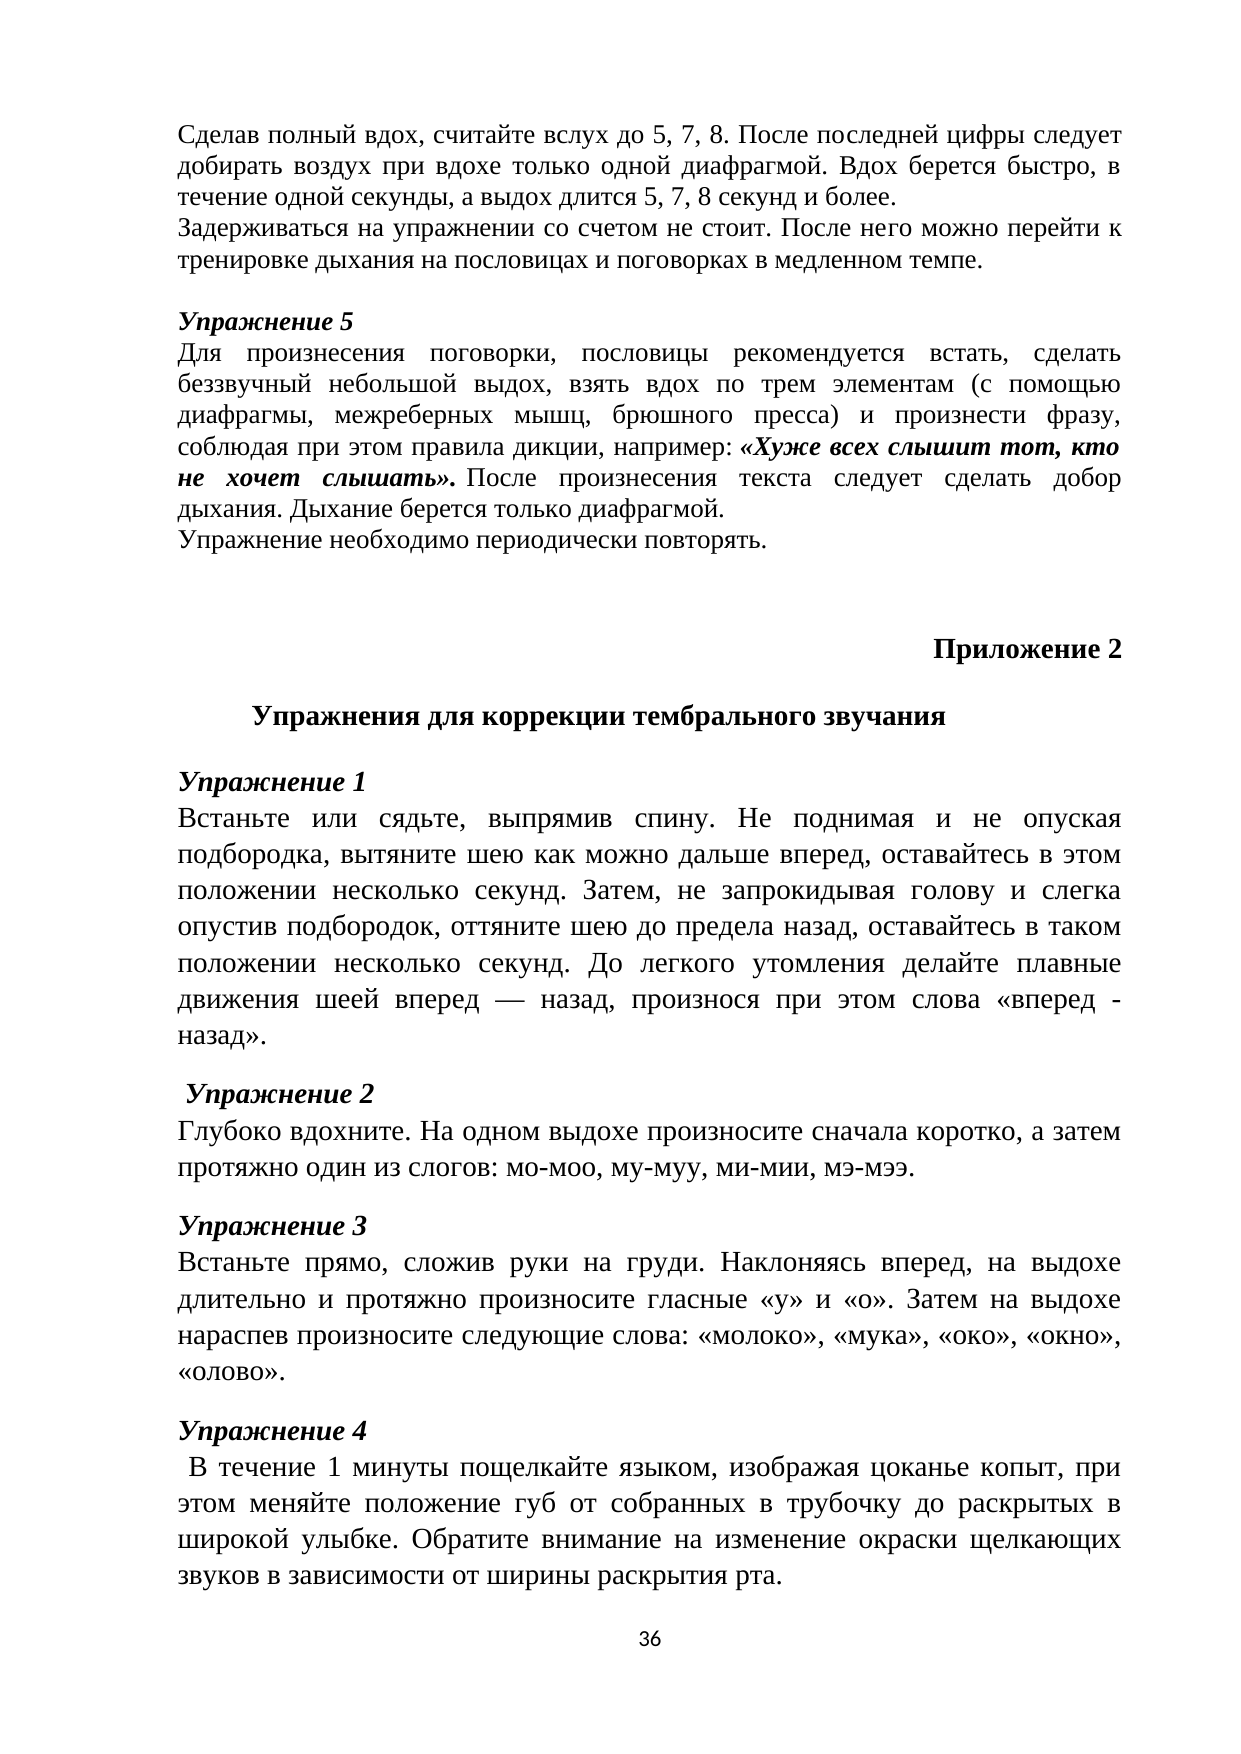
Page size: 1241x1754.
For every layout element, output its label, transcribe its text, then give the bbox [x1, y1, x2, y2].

text Встаньте прямо, сложив руки на груди. Наклоняясь вперед, на выдохе длительно и протяжно произносите гласные «у» и «о». Затем на выдохе нараспев произносите следующие слова: «молоко», «мука», «око», «окно», «олово». [177, 1244, 1122, 1387]
text Упражнения для коррекции тембрального звучания [177, 698, 1122, 731]
text Глубоко вдохните. На одном выдохе произносите сначала коротко, а затем протяжно один из слогов: мо-моо, му-муу, ми-мии, мэ-мээ. [177, 1113, 1122, 1182]
text Приложение 2 [177, 631, 1122, 665]
text Упражнение 4 [177, 1413, 1122, 1446]
text Для произнесения поговорки, пословицы рекомендуется встать, сделать беззвучный небольшой выдох, взять вдох по трем элементам (с помощью диафрагмы, межреберных мышц, брюшного пресса) и произнести фразу, соблюдая при этом правила дикции, например: «Хуже всех слышит тот, кто не хочет слышать». После произнесения текста следует сделать добор дыхания. Дыхание берется только диафрагмой. [177, 336, 1122, 523]
text Сделав полный вдох, считайте вслух до 5, 7, 8. После последней цифры следует добирать воздух при вдохе только одной диафрагмой. Вдох берется быстро, в течение одной секунды, а выдох длится 5, 7, 8 секунд и более. [177, 118, 1122, 212]
text Упражнение 3 [177, 1208, 1122, 1242]
text В течение 1 минуты пощелкайте языком, изображая цоканье копыт, при этом меняйте положение губ от собранных в трубочку до раскрытых в широкой улыбке. Обратите внимание на изменение окраски щелкающих звуков в зависимости от ширины раскрытия рта. [177, 1449, 1122, 1591]
text Упражнение 1 [177, 764, 1122, 797]
text Упражнение 5 [177, 305, 1122, 336]
text Встаньте или сядьте, выпрямив спину. Не поднимая и не опуская подбородка, вытяните шею как можно дальше вперед, оставайтесь в этом положении несколько секунд. Затем, не запрокидывая голову и слегка опустив подбородок, оттяните шею до предела назад, оставайтесь в таком положении несколько секунд. До легкого утомления делайте плавные движения шеей вперед — назад, произнося при этом слова «вперед - назад». [177, 800, 1122, 1051]
text Упражнение 2 [177, 1077, 1122, 1110]
text Задерживаться на упражнении со счетом не стоит. После него можно перейти к тренировке дыхания на пословицах и поговорках в медленном темпе. [177, 212, 1122, 274]
text Упражнение необходимо периодически повторять. [177, 523, 1122, 554]
